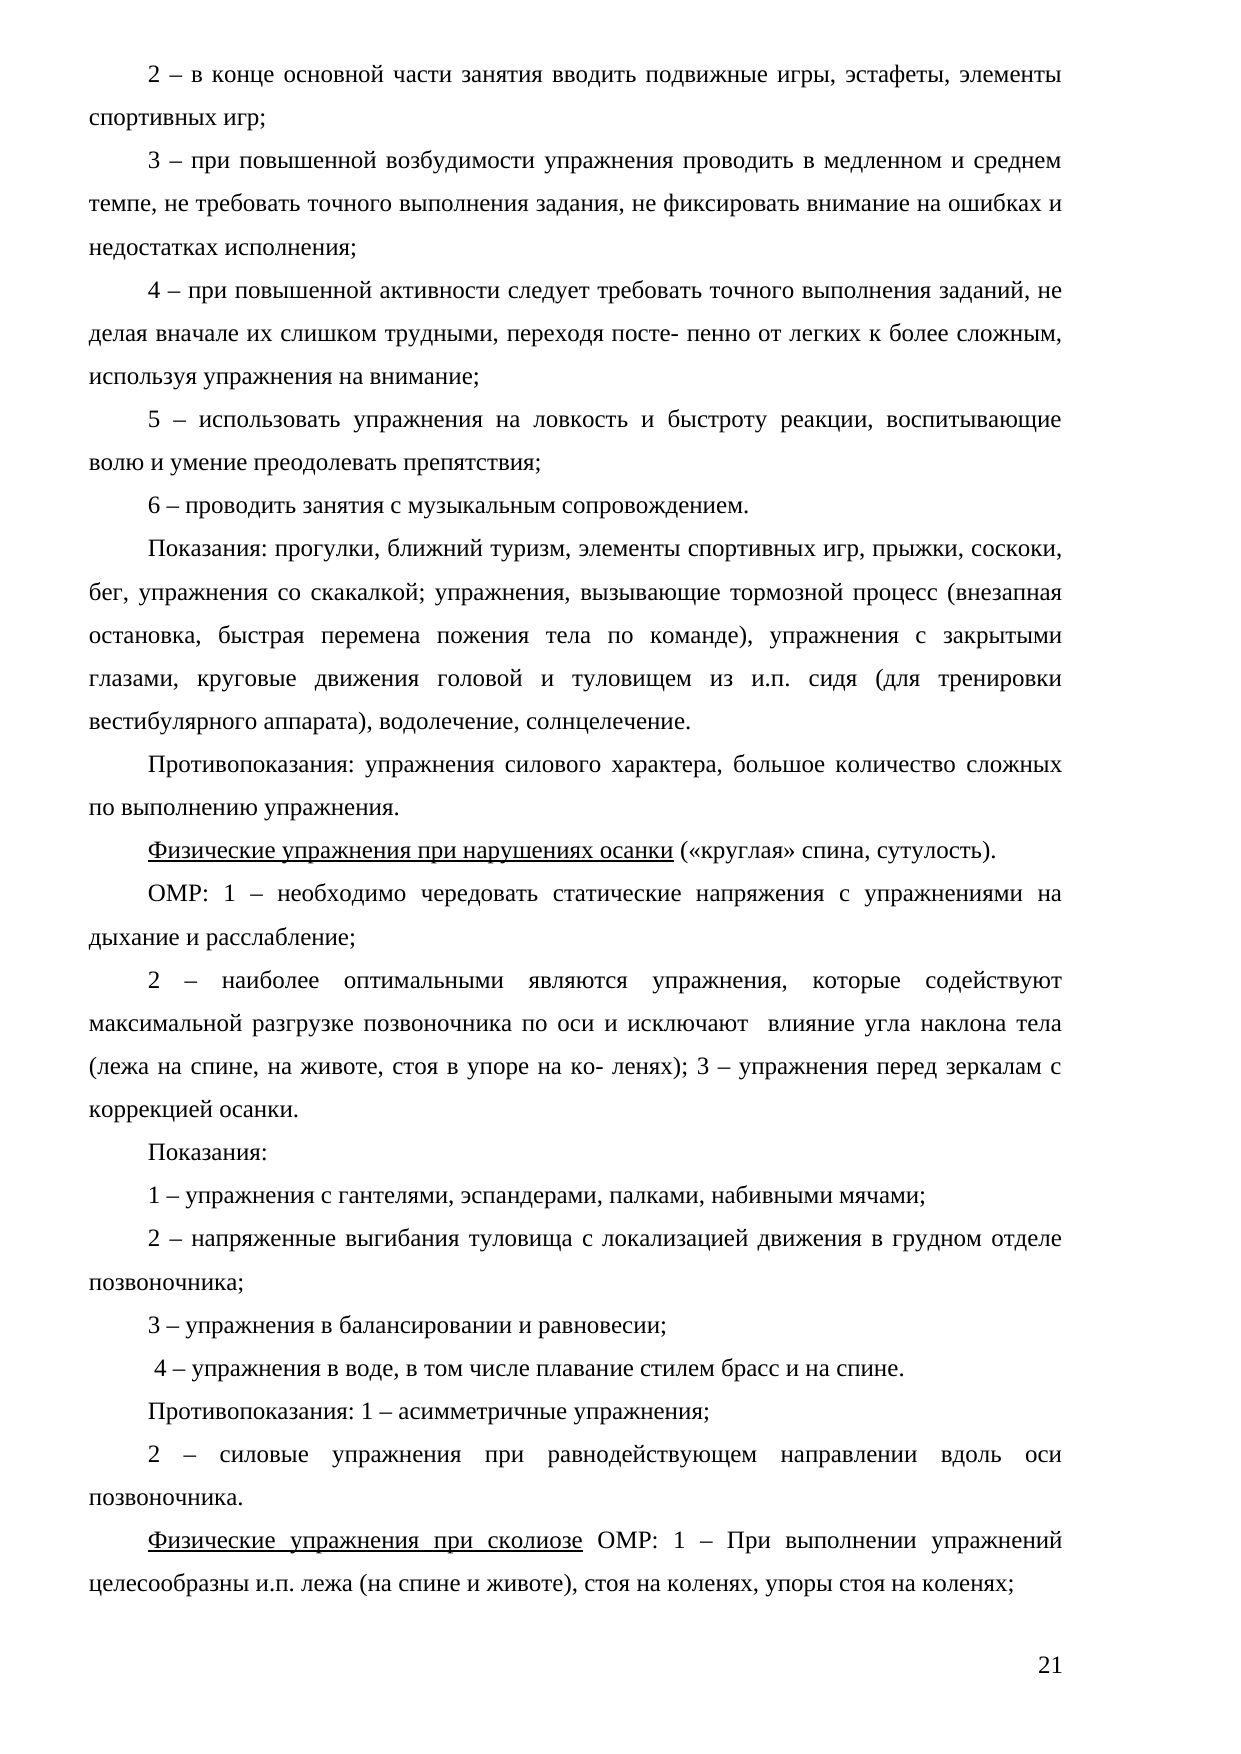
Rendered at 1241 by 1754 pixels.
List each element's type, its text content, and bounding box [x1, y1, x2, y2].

text 2 – напряженные выгибания туловища с локализацией движения в грудном отделе позвоночника; [89, 1223, 1063, 1295]
text 1 – упражнения с гантелями, эспандерами, палками, набивными мячами; [89, 1180, 1063, 1209]
text Физические упражнения при сколиозе ОМР: 1 – При выполнении упражнений целесообразны и.п. лежа (на спине и животе), стоя на коленях, упоры стоя на коленях; [89, 1525, 1063, 1597]
text Показания: прогулки, ближний туризм, элементы спортивных игр, прыжки, соскоки, бег, упражнения со скакалкой; упражнения, вызывающие тормозной процесс (внезапная остановка, быстрая перемена пожения тела по команде), упражнения с закрытыми глазами, круговые движения головой и туловищем из и.п. сидя (для тренировки вестибулярного аппарата), водолечение, солнцелечение. [89, 533, 1063, 735]
text 2 – наиболее оптимальными являются упражнения, которые содействуют максимальной разгрузке позвоночника по оси и исключают влияние угла наклона тела (лежа на спине, на животе, стоя в упоре на ко- ленях); 3 – упражнения перед зеркалам с коррекцией осанки. [89, 965, 1063, 1123]
text 6 – проводить занятия с музыкальным сопровождением. [89, 490, 1063, 519]
text 5 – использовать упражнения на ловкость и быстроту реакции, воспитывающие волю и умение преодолевать препятствия; [89, 404, 1063, 476]
text Противопоказания: упражнения силового характера, большое количество сложных по выполнению упражнения. [89, 749, 1063, 821]
text 4 – при повышенной активности следует требовать точного выполнения заданий, не делая вначале их слишком трудными, переходя посте- пенно от легких к более сложным, используя упражнения на внимание; [89, 275, 1063, 390]
text 3 – упражнения в балансировании и равновесии; [89, 1310, 1063, 1338]
text Физические упражнения при нарушениях осанки («круглая» спина, сутулость). [89, 835, 1063, 864]
text 3 – при повышенной возбудимости упражнения проводить в медленном и среднем темпе, не требовать точного выполнения задания, не фиксировать внимание на ошибках и недостатках исполнения; [89, 145, 1063, 260]
text Противопоказания: 1 – асимметричные упражнения; [89, 1396, 1063, 1425]
text 2 – силовые упражнения при равнодействующем направлении вдоль оси позвоночника. [89, 1439, 1063, 1511]
text 2 – в конце основной части занятия вводить подвижные игры, эстафеты, элементы спортивных игр; [89, 59, 1063, 131]
text ОМР: 1 – необходимо чередовать статические напряжения с упражнениями на дыхание и расслабление; [89, 878, 1063, 950]
text 4 – упражнения в воде, в том числе плавание стилем брасс и на спине. [89, 1353, 1063, 1382]
text Показания: [89, 1137, 1063, 1166]
